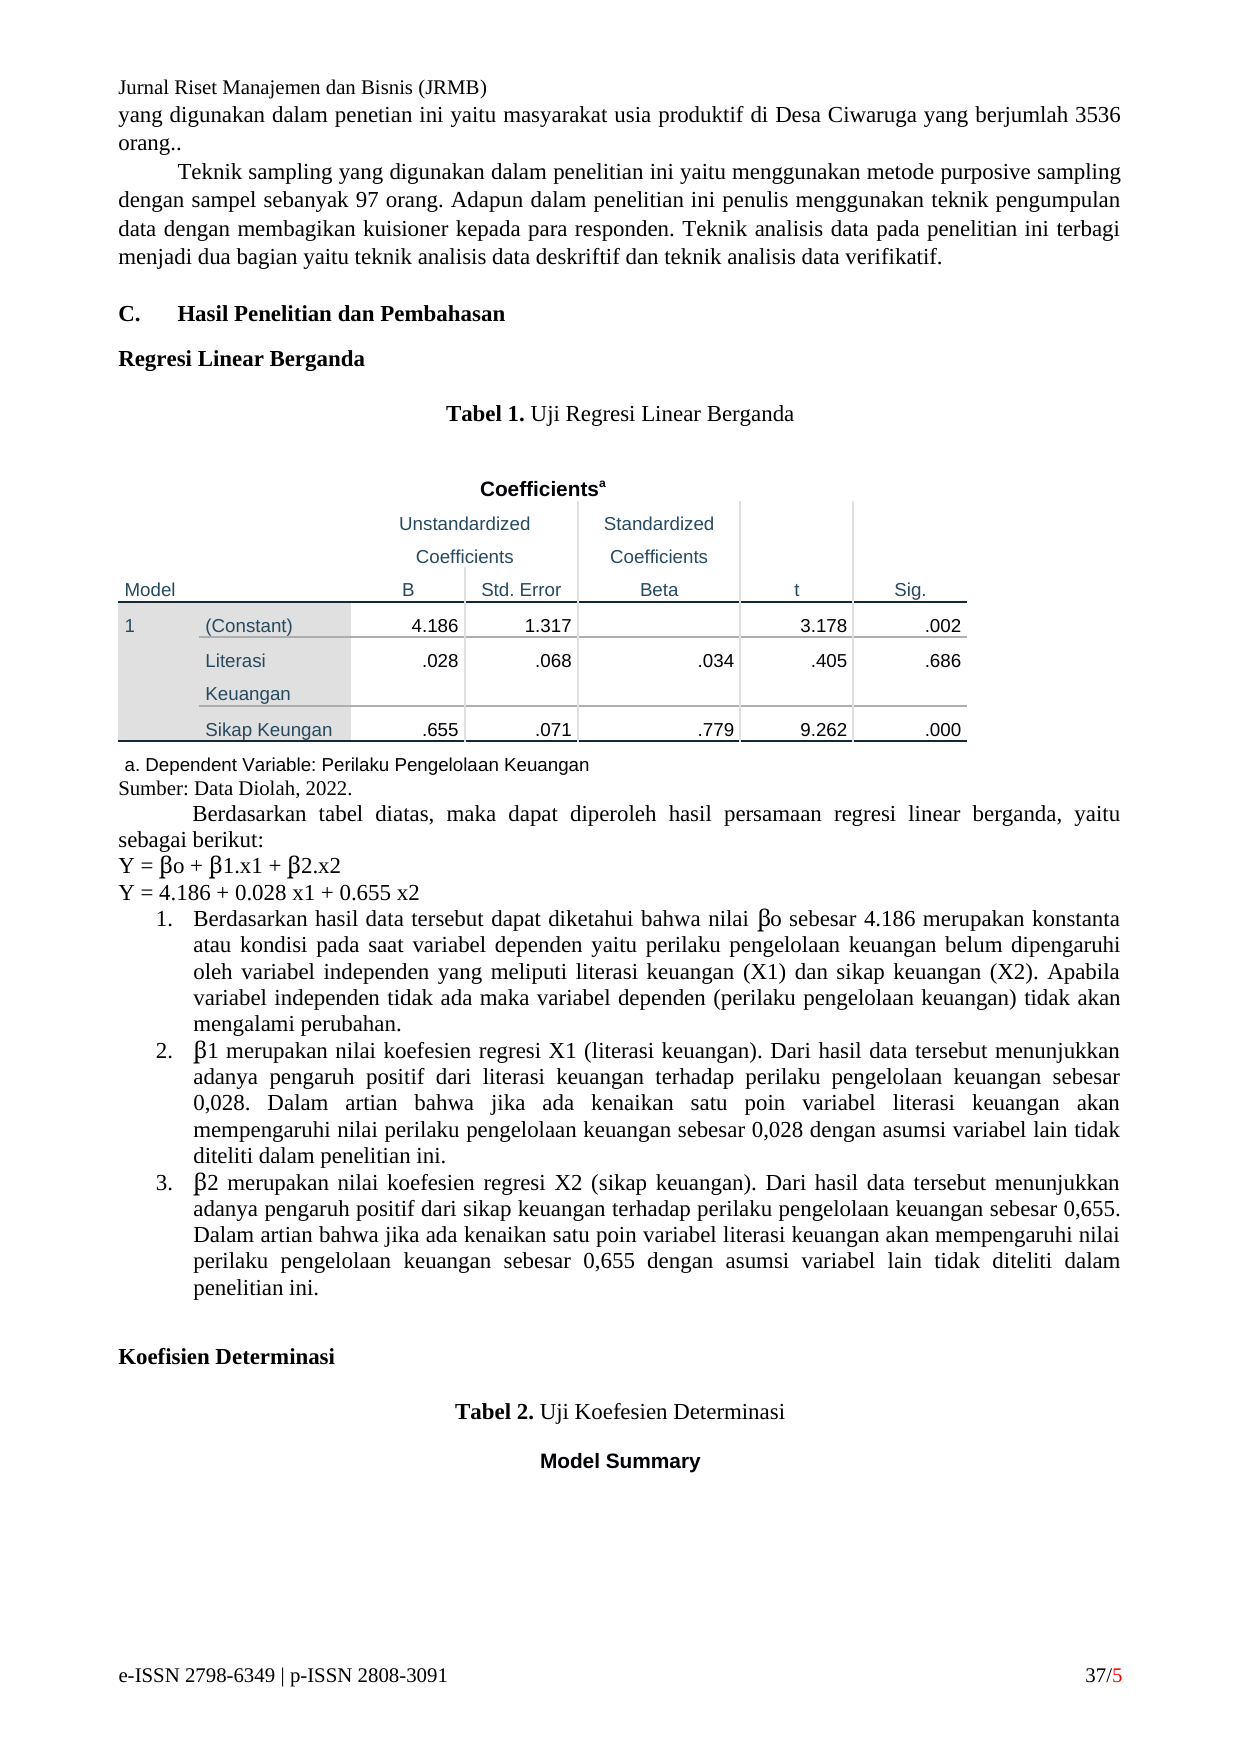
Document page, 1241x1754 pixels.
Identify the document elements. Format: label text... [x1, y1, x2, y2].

table_cell Beta [579, 567, 739, 601]
text Regresi Linear Berganda [118, 345, 1122, 371]
table_cell 4.186 [351, 603, 464, 636]
table_cell .071 [466, 707, 577, 740]
table_cell .779 [579, 707, 739, 740]
text Hasil Penelitian dan Pembahasan [118, 300, 1122, 326]
list Berdasarkan hasil data tersebut dapat diketahui bahwa nilai ꞵo sebesar 4.186 merupakan konstanta atau kondisi pada saat variabel dependen yaitu perilaku pengelolaan keuangan belum dipengaruhi oleh variabel independen yang meliputi literasi keuangan (X1) dan sikap keuangan (X2). Apabila variabel independen tidak ada maka variabel dependen (perilaku pengelolaan keuangan) tidak akan mengalami perubahan. [156, 905, 1122, 1037]
table_cell (Constant) [199, 603, 351, 636]
table_cell Sig. [854, 501, 967, 601]
table_cell Standardized Coefficients [579, 501, 739, 567]
table_cell 9.262 [741, 707, 852, 740]
text Koefisien Determinasi [118, 1343, 1122, 1370]
table_cell .405 [741, 638, 852, 705]
table_cell a. Dependent Variable: Perilaku Pengelolaan Keuangan [118, 742, 967, 776]
table_cell B [351, 567, 464, 601]
table_cell 3.178 [741, 603, 852, 636]
list ꞵ2 merupakan nilai koefesien regresi X2 (sikap keuangan). Dari hasil data tersebut menunjukkan adanya pengaruh positif dari sikap keuangan terhadap perilaku pengelolaan keuangan sebesar 0,655. Dalam artian bahwa jika ada kenaikan satu poin variabel literasi keuangan akan mempengaruhi nilai perilaku pengelolaan keuangan sebesar 0,655 dengan asumsi variabel lain tidak diteliti dalam penelitian ini. [156, 1168, 1122, 1300]
text Tabel 1. Uji Regresi Linear Berganda [118, 400, 1122, 426]
table_cell .000 [854, 707, 967, 740]
text Y = ꞵo + ꞵ1.x1 + ꞵ2.x2 [118, 852, 1122, 879]
text Sumber: Data Diolah, 2022. [118, 776, 1122, 799]
table_cell Std. Error [466, 567, 577, 601]
table_cell .034 [579, 638, 739, 705]
table_cell Sikap Keungan [199, 707, 351, 740]
table_header Coefficientsa [118, 467, 967, 501]
table_cell 1 [118, 603, 199, 740]
table_cell .028 [351, 638, 464, 705]
table_header Model Summary [345, 1439, 895, 1627]
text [118, 101, 1122, 156]
list ꞵ1 merupakan nilai koefesien regresi X1 (literasi keuangan). Dari hasil data tersebut menunjukkan adanya pengaruh positif dari literasi keuangan terhadap perilaku pengelolaan keuangan sebesar 0,028. Dalam artian bahwa jika ada kenaikan satu poin variabel literasi keuangan akan mempengaruhi nilai perilaku pengelolaan keuangan sebesar 0,028 dengan asumsi variabel lain tidak diteliti dalam penelitian ini. [156, 1037, 1122, 1168]
table_cell .655 [351, 707, 464, 740]
table_cell Literasi Keuangan [199, 638, 351, 705]
table_cell Unstandardized Coefficients [351, 501, 577, 567]
table_cell Model [118, 501, 351, 601]
table_cell .068 [466, 638, 577, 705]
text Y = 4.186 + 0.028 x1 + 0.655 x2 [118, 879, 1122, 905]
table_cell [579, 603, 739, 636]
table_cell .002 [854, 603, 967, 636]
text Teknik sampling yang digunakan dalam penelitian ini yaitu menggunakan metode purposive sampling dengan sampel sebanyak 97 orang. Adapun dalam penelitian ini penulis menggunakan teknik pengumpulan data dengan membagikan kuisioner kepada para responden. Teknik analisis data pada penelitian ini terbagi menjadi dua bagian yaitu teknik analisis data deskriftif dan teknik analisis data verifikatif. [118, 158, 1122, 269]
text Tabel 2. Uji Koefesien Determinasi [118, 1398, 1122, 1424]
text Berdasarkan tabel diatas, maka dapat diperoleh hasil persamaan regresi linear berganda, yaitu sebagai berikut: [118, 799, 1122, 852]
table_cell .686 [854, 638, 967, 705]
table_cell 1.317 [466, 603, 577, 636]
table_cell t [741, 501, 852, 601]
